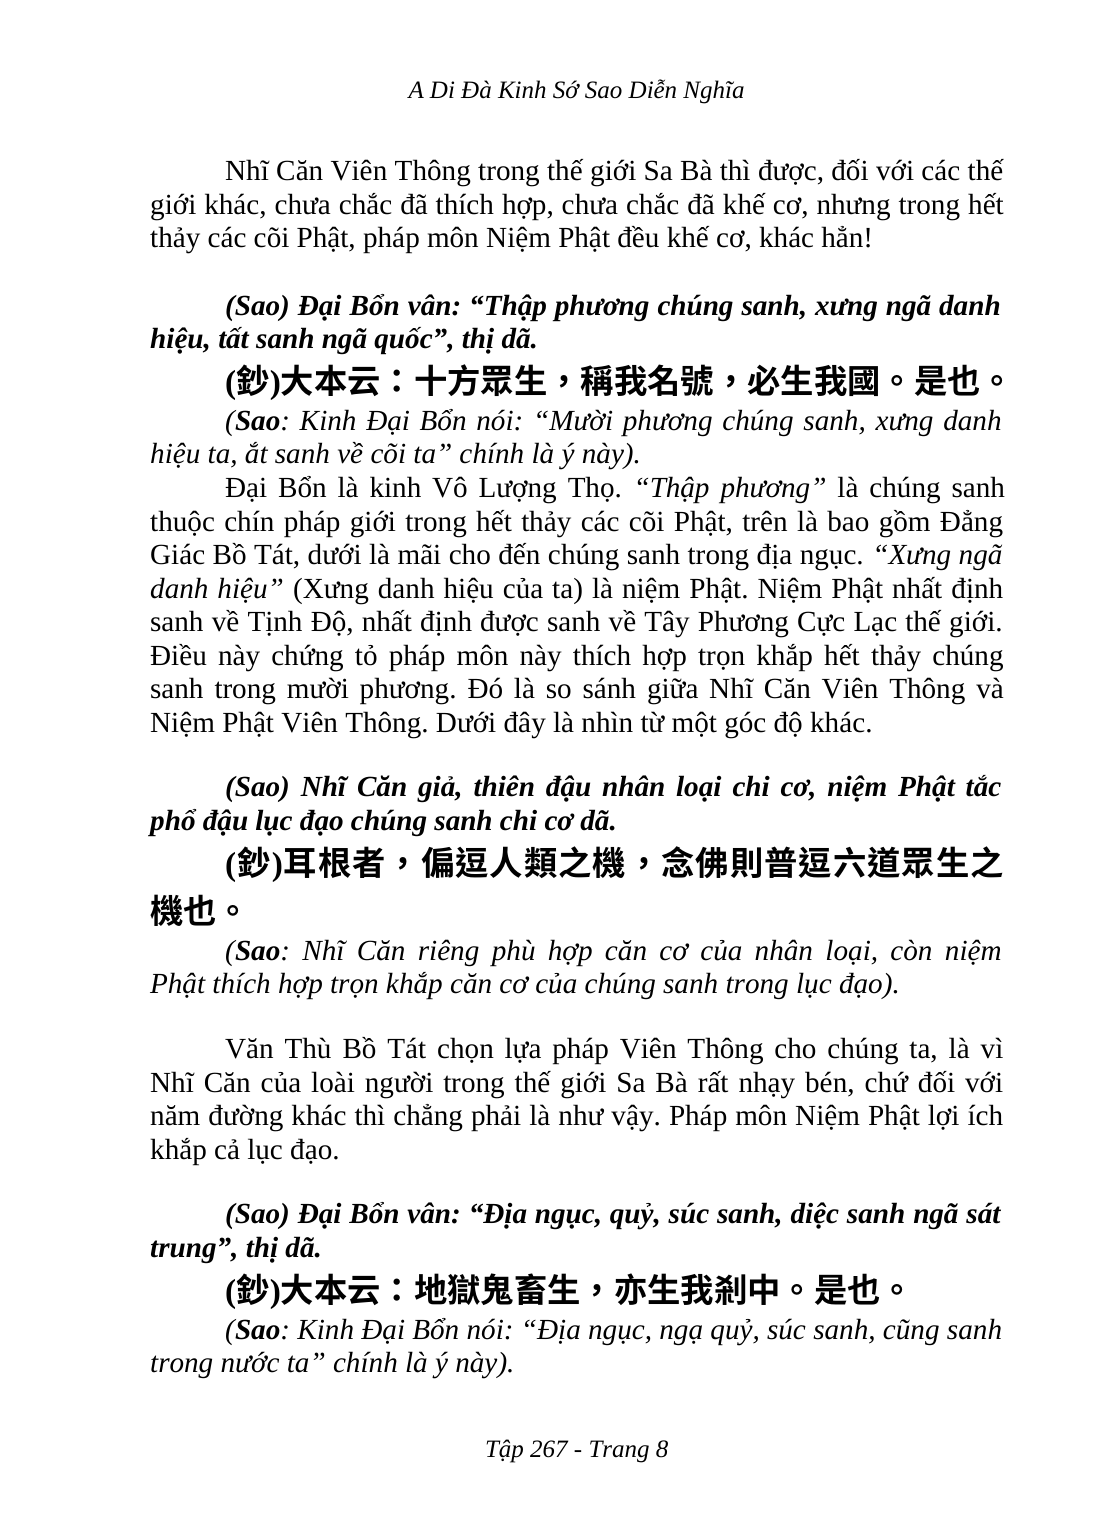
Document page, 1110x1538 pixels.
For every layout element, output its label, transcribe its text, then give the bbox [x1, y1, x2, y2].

text Văn Thù Bồ Tát chọn lựa pháp Viên Thông cho chúng ta, là vì Nhĩ Căn của loài người trong thế giới Sa Bà rất nhạy bén, chứ đối với năm đường khác thì chẳng phải là như vậy. Pháp môn Niệm Phật lợi ích khắp cả lục đạo. [150, 1031, 1005, 1166]
text (Sao: Nhĩ Căn riêng phù hợp căn cơ của nhân loại, còn niệm Phật thích hợp trọn khắp căn cơ của chúng sanh trong lục đạo). [150, 933, 1005, 1000]
text (鈔)大本云：十方眾生，稱我名號，必生我國。是也。 [150, 355, 1005, 403]
text Đại Bổn là kinh Vô Lượng Thọ. “Thập phương” là chúng sanh thuộc chín pháp giới trong hết thảy các cõi Phật, trên là bao gồm Đẳng Giác Bồ Tát, dưới là mãi cho đến chúng sanh trong địa ngục. “Xưng ngã danh hiệu” (Xưng danh hiệu của ta) là niệm Phật. Niệm Phật nhất định sanh về Tịnh Độ, nhất định được sanh về Tây Phương Cực Lạc thế giới. Điều này chứng tỏ pháp môn này thích hợp trọn khắp hết thảy chúng sanh trong mười phương. Đó là so sánh giữa Nhĩ Căn Viên Thông và Niệm Phật Viên Thông. Dưới đây là nhìn từ một góc độ khác. [150, 470, 1005, 738]
text (Sao: Kinh Đại Bổn nói: “Mười phương chúng sanh, xưng danh hiệu ta, ắt sanh về cõi ta” chính là ý này). [150, 403, 1005, 470]
text (Sao) Đại Bổn vân: “Thập phương chúng sanh, xưng ngã danh hiệu, tất sanh ngã quốc”, thị dã. [150, 288, 1005, 355]
text (鈔)大本云：地獄鬼畜生，亦生我剎中。是也。 [150, 1264, 1005, 1312]
text Nhĩ Căn Viên Thông trong thế giới Sa Bà thì được, đối với các thế giới khác, chưa chắc đã thích hợp, chưa chắc đã khế cơ, nhưng trong hết thảy các cõi Phật, pháp môn Niệm Phật đều khế cơ, khác hẳn! [150, 153, 1005, 254]
text (Sao) Đại Bổn vân: “Địa ngục, quỷ, súc sanh, diệc sanh ngã sát trung”, thị dã. [150, 1197, 1005, 1264]
text (鈔)耳根者，偏逗人類之機，念佛則普逗六道眾生之機也。 [150, 837, 1005, 933]
text (Sao) Nhĩ Căn giả, thiên đậu nhân loại chi cơ, niệm Phật tắc phổ đậu lục đạo chúng sanh chi cơ dã. [150, 769, 1005, 837]
text (Sao: Kinh Đại Bổn nói: “Địa ngục, ngạ quỷ, súc sanh, cũng sanh trong nước ta” chính là ý này). [150, 1312, 1005, 1379]
